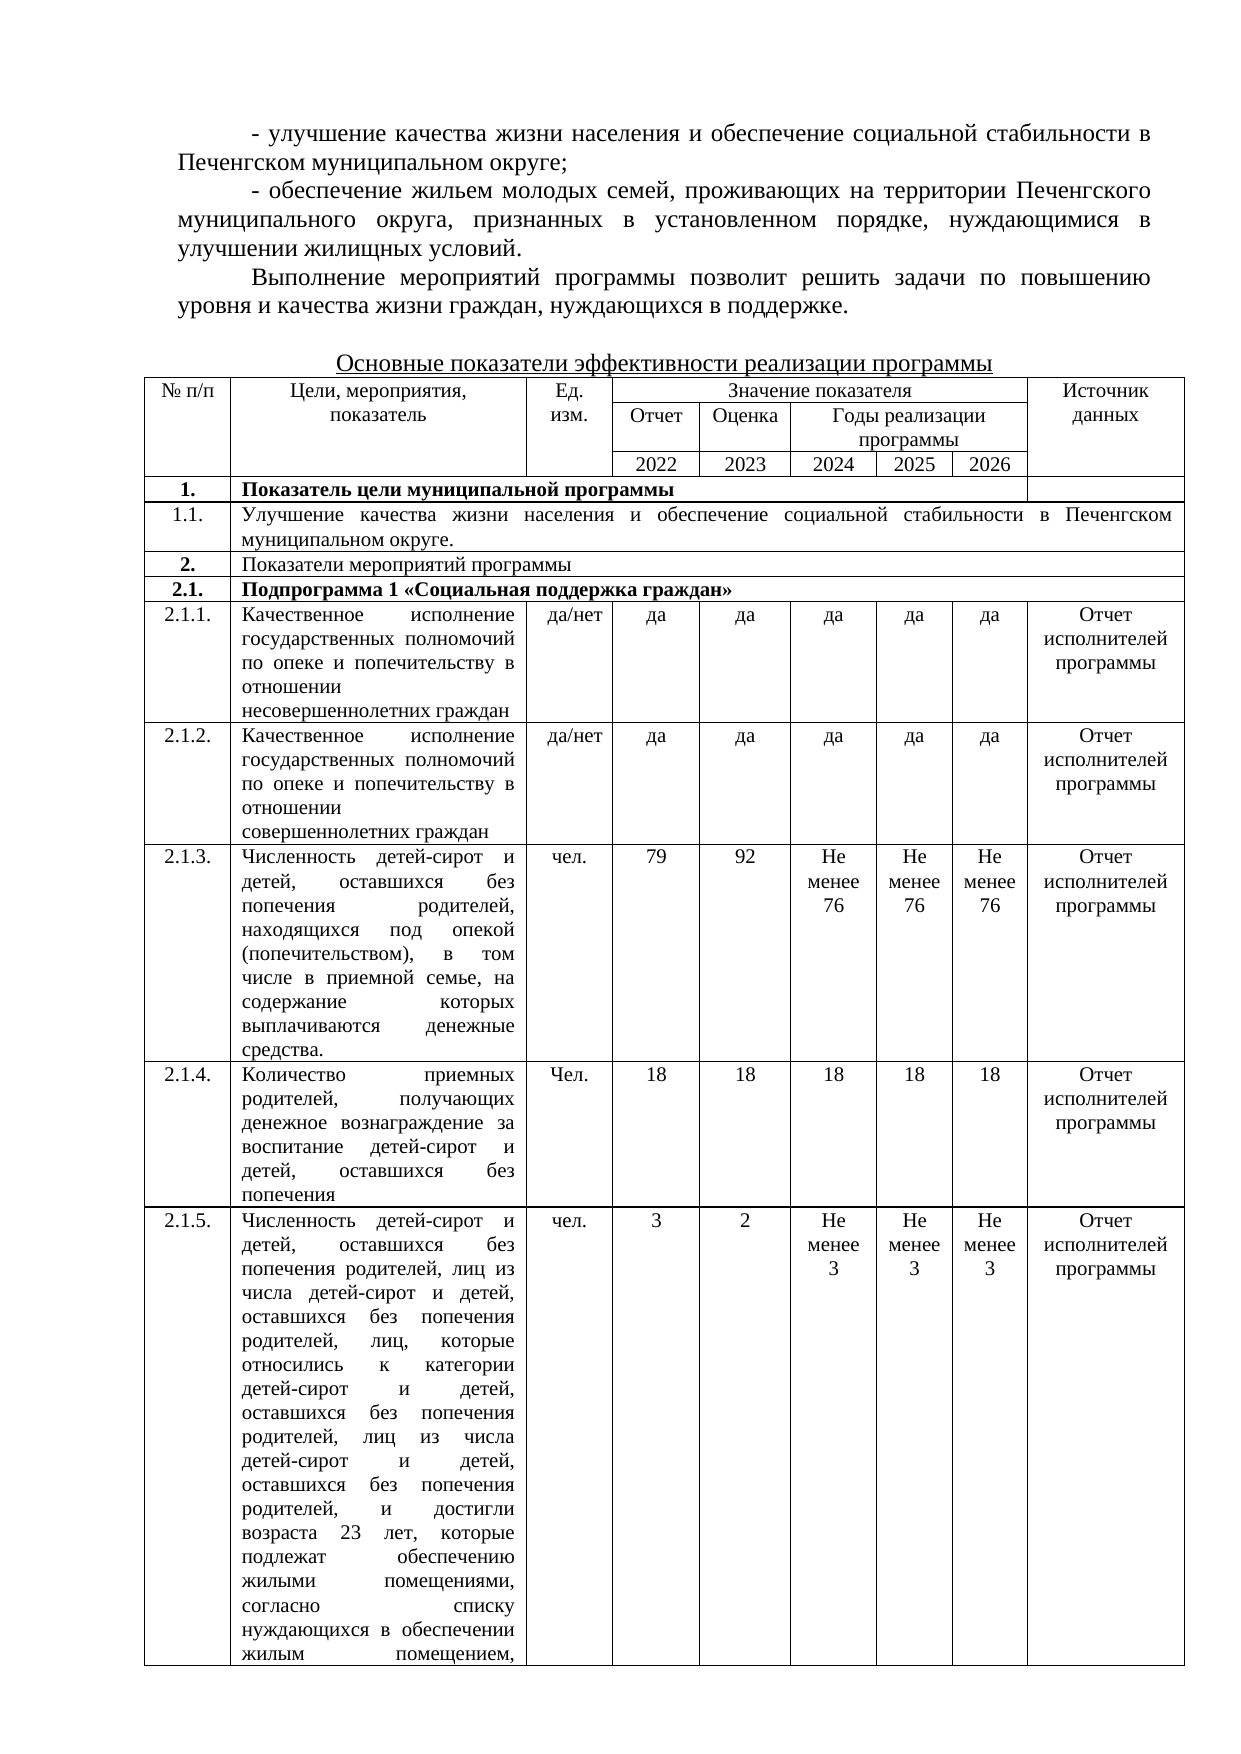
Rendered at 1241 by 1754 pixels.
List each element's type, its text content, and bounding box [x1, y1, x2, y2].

table_cell Не менее 3 [953, 1208, 1027, 1665]
table_cell Показатели мероприятий программы [231, 552, 1184, 576]
table_header Источник данных [1028, 378, 1184, 476]
table_cell да [877, 602, 952, 722]
table_cell 2. [145, 552, 230, 576]
table_cell Качественное исполнение государственных полномочий по опеке и попечительству в отношении несовершеннолетних граждан [231, 602, 526, 722]
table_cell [231, 1208, 526, 1665]
table_cell да [791, 602, 876, 722]
table_cell Подпрограмма 1 «Социальная поддержка граждан» [231, 577, 1184, 601]
table_cell 2022 [613, 452, 699, 476]
table_header Значение показателя [613, 378, 1027, 402]
text - обеспечение жильем молодых семей, проживающих на территории Печенгского муниципального округа, признанных в установленном порядке, нуждающимися в улучшении жилищных условий. [177, 176, 1152, 262]
table_cell 3 [613, 1208, 699, 1665]
table_cell 2024 [791, 452, 876, 476]
table_cell 2.1.3. [145, 845, 230, 1061]
table_cell [1028, 477, 1184, 501]
table_cell чел. [527, 845, 612, 1061]
table_cell Улучшение качества жизни населения и обеспечение социальной стабильности в Печенгском муниципальном округе. [231, 503, 1184, 551]
table_cell 79 [613, 845, 699, 1061]
table_cell 1. [145, 477, 230, 501]
table_cell 2025 [877, 452, 952, 476]
table_cell Чел. [527, 1062, 612, 1206]
text Выполнение мероприятий программы позволит решить задачи по повышению уровня и качества жизни граждан, нуждающихся в поддержке. [177, 262, 1152, 319]
table_cell Количество приемных родителей, получающих денежное вознаграждение за воспитание детей-сирот и детей, оставшихся без попечения [231, 1062, 526, 1206]
table_cell да/нет [527, 723, 612, 843]
table_cell Отчет [613, 403, 699, 451]
table_header Ед. изм. [527, 378, 612, 476]
table_cell 18 [877, 1062, 952, 1206]
table_cell да [700, 723, 790, 843]
table_cell 2 [700, 1208, 790, 1665]
table_cell Отчет исполнителей программы [1028, 845, 1184, 1061]
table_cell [1028, 1208, 1184, 1665]
table_cell 18 [700, 1062, 790, 1206]
table_header Цели, мероприятия, показатель [231, 378, 526, 476]
table_cell 18 [791, 1062, 876, 1206]
table_cell 2.1. [145, 577, 230, 601]
table_cell Качественное исполнение государственных полномочий по опеке и попечительству в отношении совершеннолетних граждан [231, 723, 526, 843]
table_cell Отчет исполнителей программы [1028, 1062, 1184, 1206]
table_cell Не менее 76 [791, 845, 876, 1061]
table_cell да [613, 723, 699, 843]
table_cell Не менее 3 [791, 1208, 876, 1665]
table_cell 2.1.5. [145, 1208, 230, 1665]
table_cell Не менее 76 [953, 845, 1027, 1061]
table_cell да [877, 723, 952, 843]
table_cell да [791, 723, 876, 843]
table_cell Показатель цели муниципальной программы [231, 477, 1027, 501]
table_cell 1.1. [145, 503, 230, 551]
table_cell 2.1.4. [145, 1062, 230, 1206]
table_cell да [953, 602, 1027, 722]
table_cell Отчет исполнителей программы [1028, 723, 1184, 843]
table_header № п/п [145, 378, 230, 476]
text - улучшение качества жизни населения и обеспечение социальной стабильности в Печенгском муниципальном округе; [177, 118, 1152, 176]
table_cell 18 [613, 1062, 699, 1206]
table_cell чел. [527, 1208, 612, 1665]
table_cell Не менее 76 [877, 845, 952, 1061]
table_cell 2.1.1. [145, 602, 230, 722]
text Основные показатели эффективности реализации программы [177, 348, 1152, 377]
table_cell 2023 [700, 452, 790, 476]
table_cell да [953, 723, 1027, 843]
table_cell да [700, 602, 790, 722]
table_cell 92 [700, 845, 790, 1061]
table_cell да/нет [527, 602, 612, 722]
table_cell Численность детей-сирот и детей, оставшихся без попечения родителей, находящихся под опекой (попечительством), в том числе в приемной семье, на содержание которых выплачиваются денежные средства. [231, 845, 526, 1061]
table_cell да [613, 602, 699, 722]
table_cell Оценка [700, 403, 790, 451]
table_cell 2.1.2. [145, 723, 230, 843]
table_cell Отчет исполнителей программы [1028, 602, 1184, 722]
table_cell 18 [953, 1062, 1027, 1206]
table_cell 2026 [953, 452, 1027, 476]
table_cell Годы реализации программы [791, 403, 1027, 451]
table_cell Не менее 3 [877, 1208, 952, 1665]
